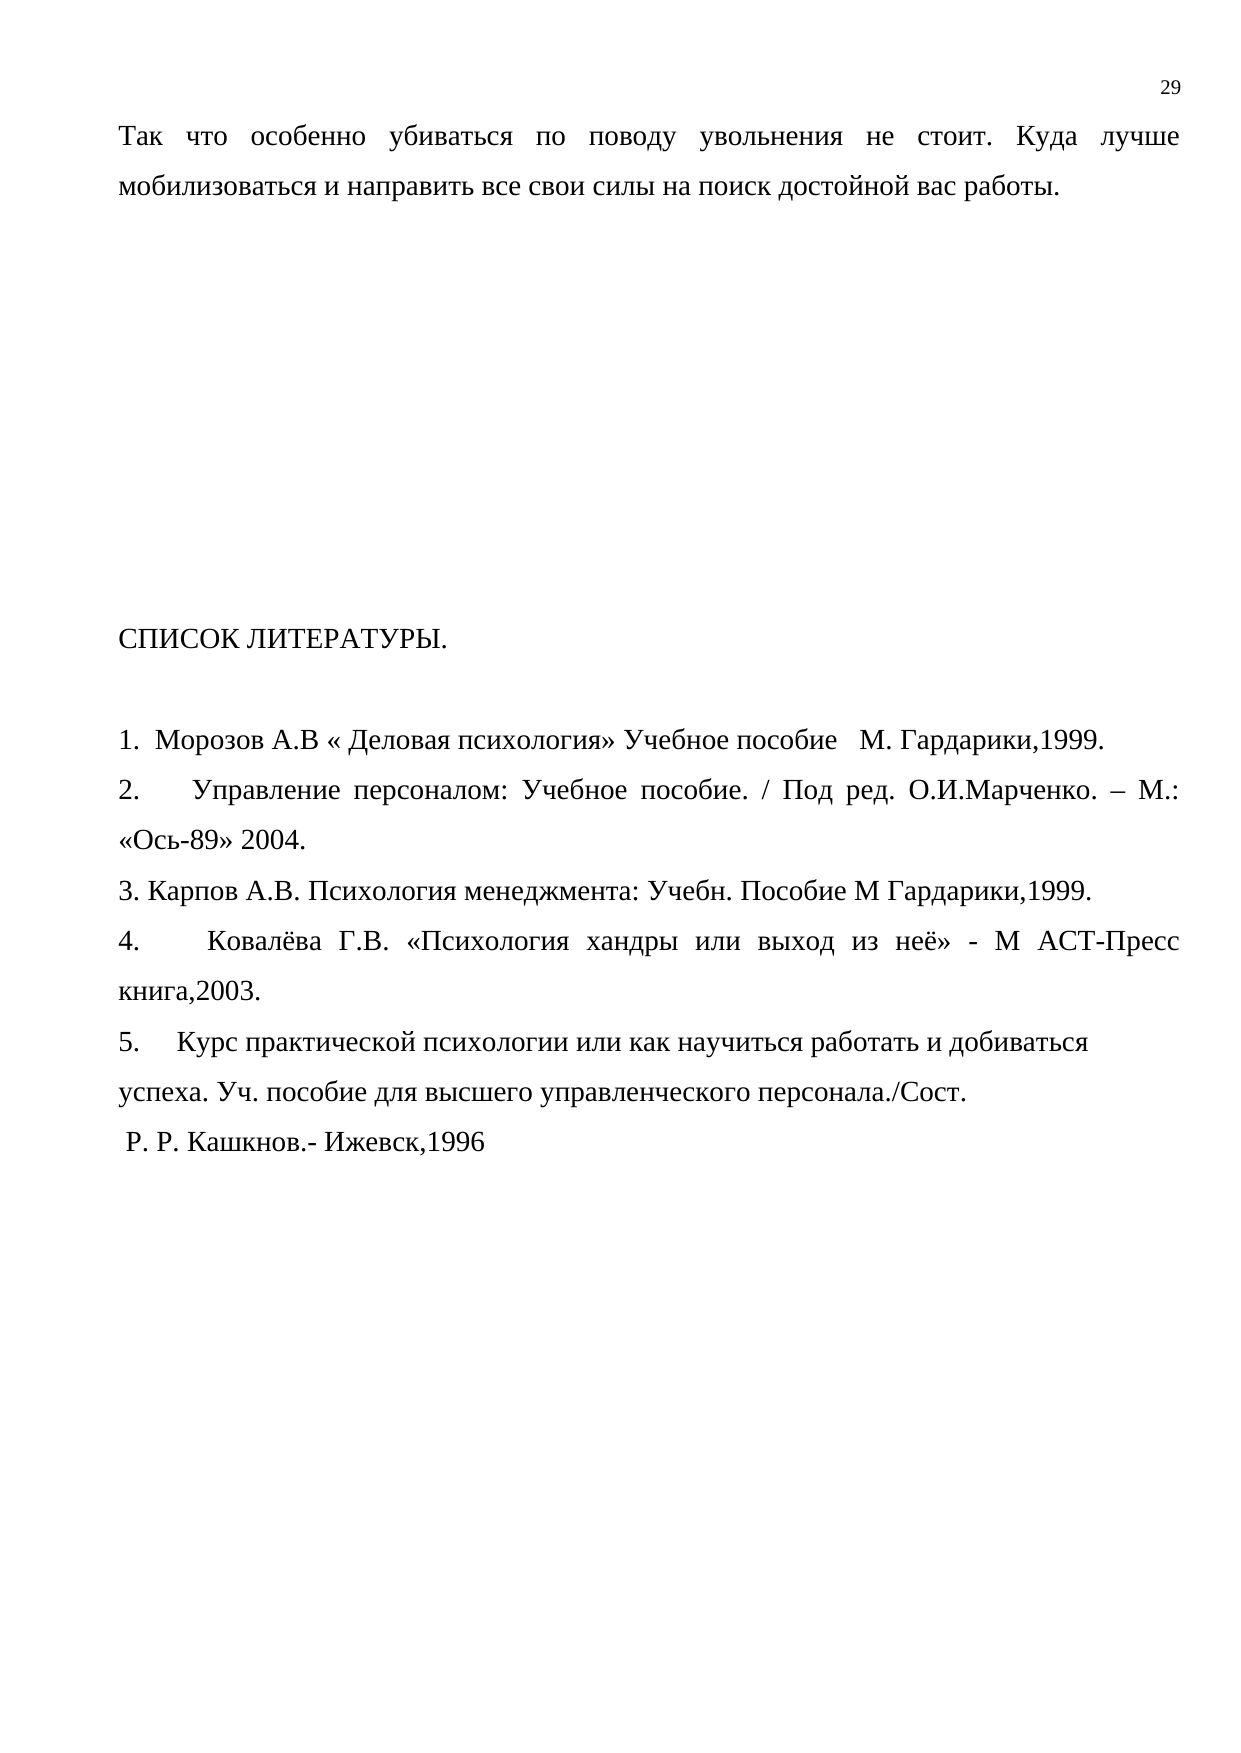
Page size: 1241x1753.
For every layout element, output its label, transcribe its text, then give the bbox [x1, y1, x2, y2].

text СПИСОК ЛИТЕРАТУРЫ. [118, 621, 1181, 655]
text 4. Ковалёва Г.В. «Психология хандры или выход из неё» - М АСТ-Пресс книга,2003. [118, 923, 1181, 1007]
text Р. Р. Кашкнов.- Ижевск,1996 [118, 1124, 1181, 1158]
text 2. Управление персоналом: Учебное пособие. / Под ред. О.И.Марченко. – М.: «Ось-89» 2004. [118, 772, 1181, 856]
text 5. Курс практической психологии или как научиться работать и добиваться успеха. Уч. пособие для высшего управленческого персонала./Сост. [118, 1024, 1181, 1108]
text Так что особенно убиваться по поводу увольнения не стоит. Куда лучше мобилизоваться и направить все свои силы на поиск достойной вас работы. [118, 118, 1181, 202]
text 1. Морозов А.В « Деловая психология» Учебное пособие М. Гардарики,1999. [118, 722, 1181, 755]
text 3. Карпов А.В. Психология менеджмента: Учебн. Пособие М Гардарики,1999. [118, 873, 1181, 906]
